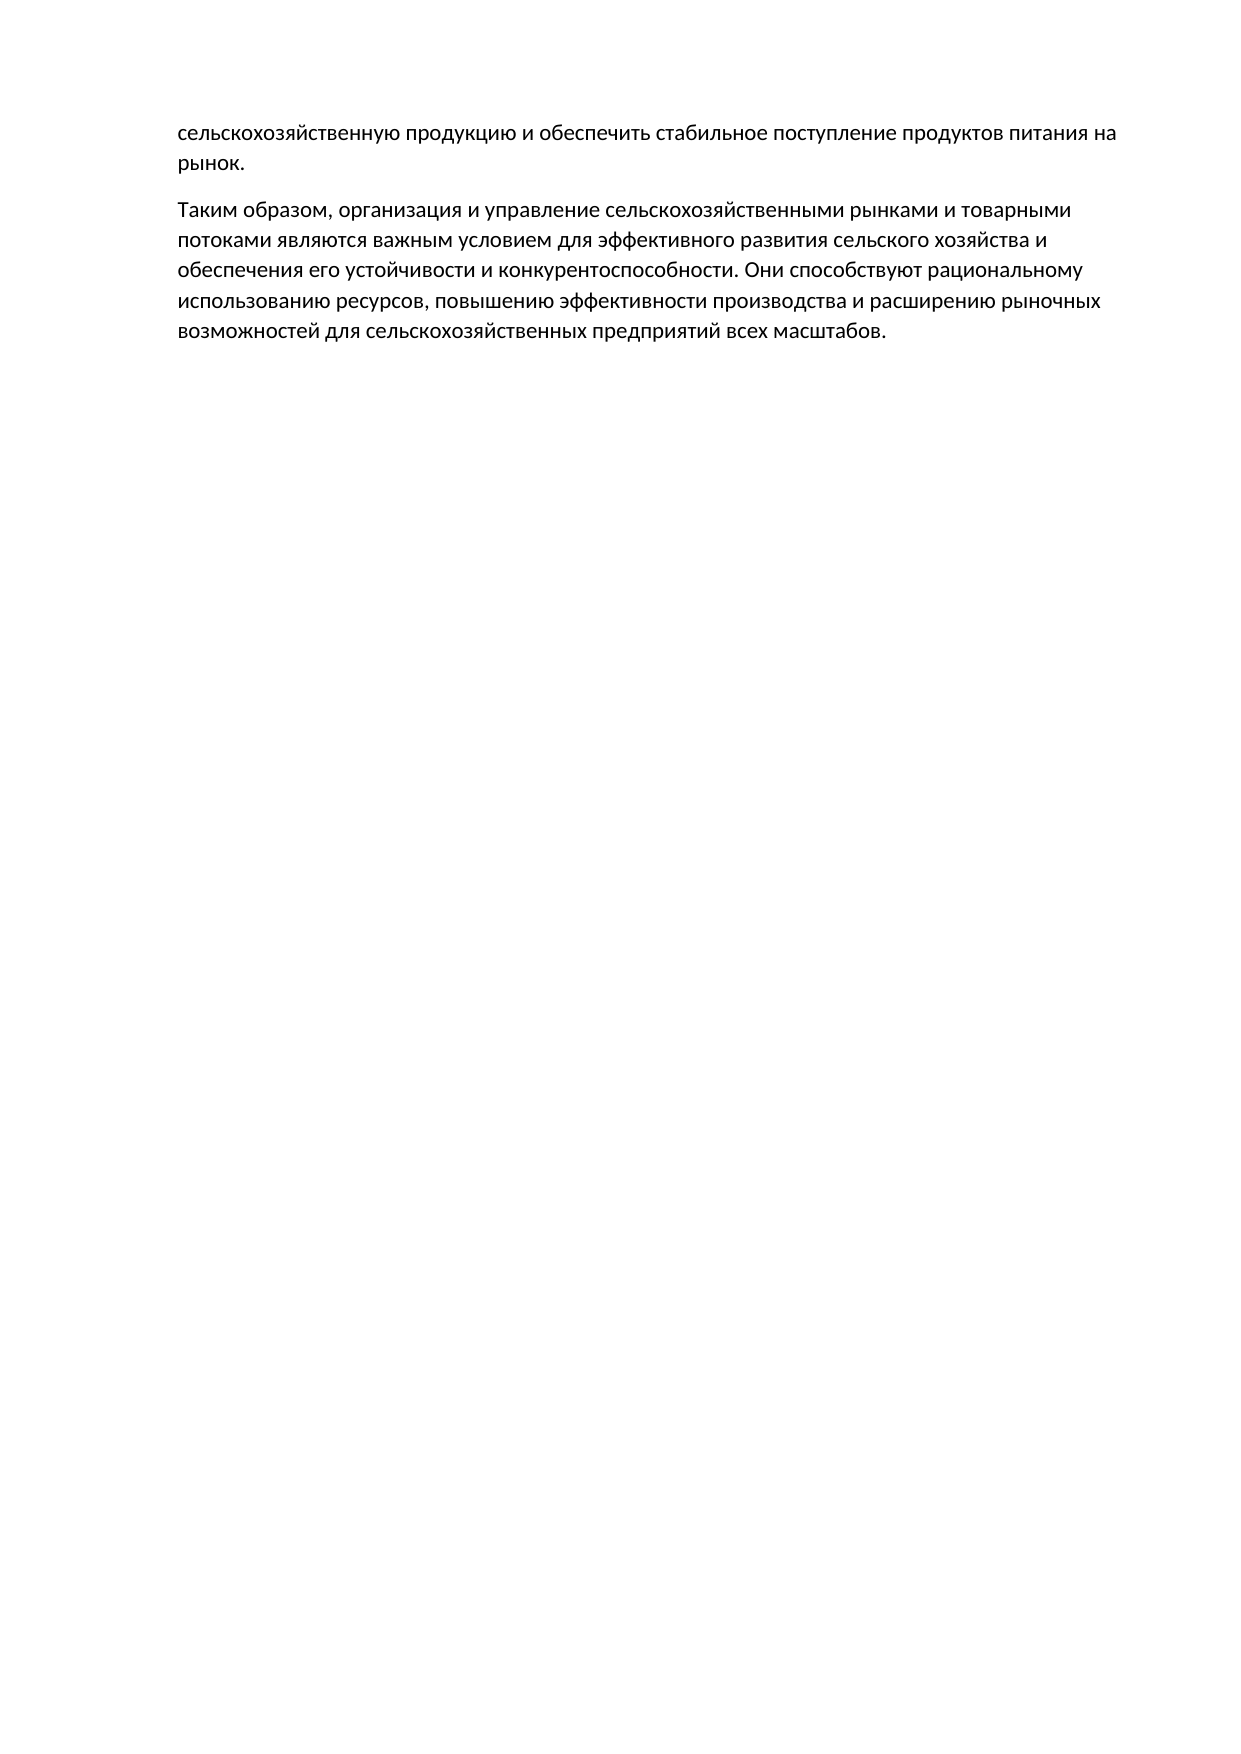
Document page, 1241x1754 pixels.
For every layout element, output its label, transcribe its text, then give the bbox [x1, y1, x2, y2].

text Таким образом, организация и управление сельскохозяйственными рынками и товарными потоками являются важным условием для эффективного развития сельского хозяйства и обеспечения его устойчивости и конкурентоспособности. Они способствуют рациональному использованию ресурсов, повышению эффективности производства и расширению рыночных возможностей для сельскохозяйственных предприятий всех масштабов. [177, 195, 1152, 344]
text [177, 118, 1152, 176]
